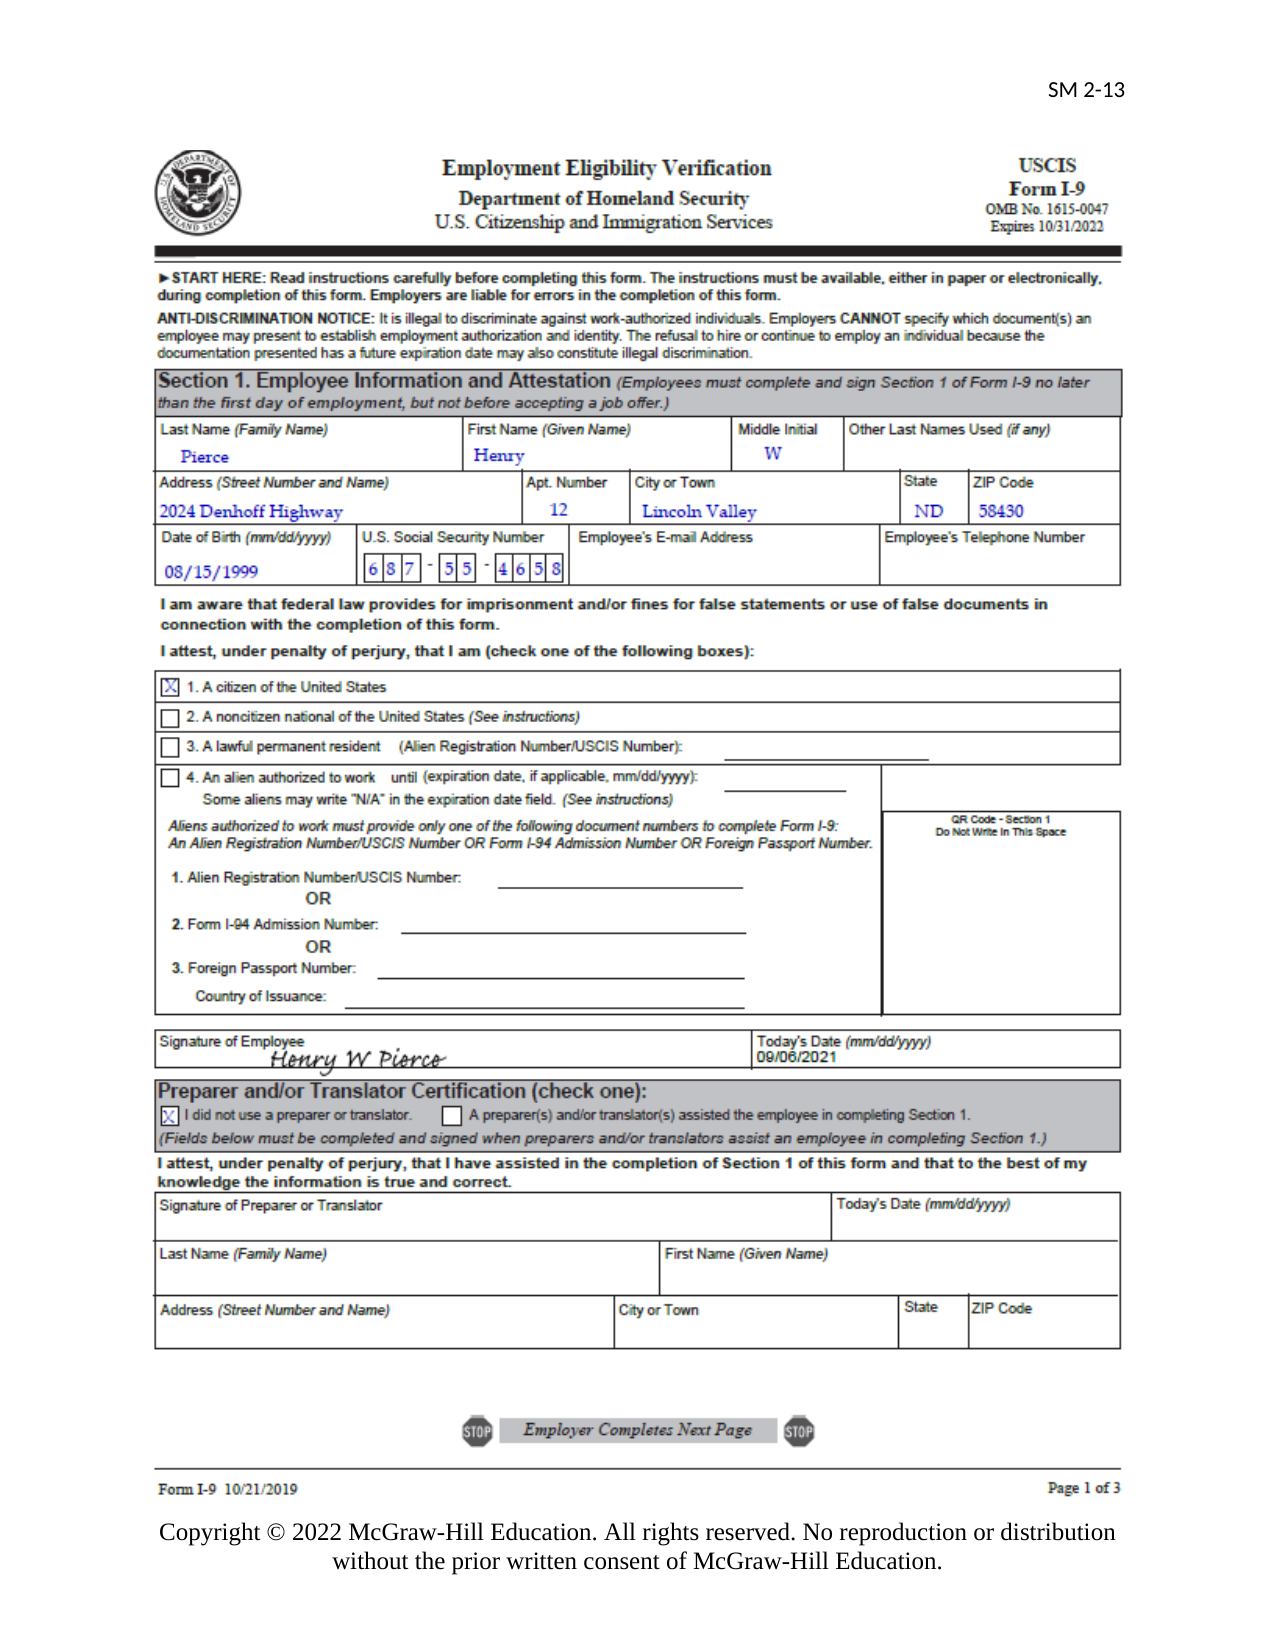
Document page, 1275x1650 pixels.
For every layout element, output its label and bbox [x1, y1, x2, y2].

picture [150, 150, 1125, 1498]
